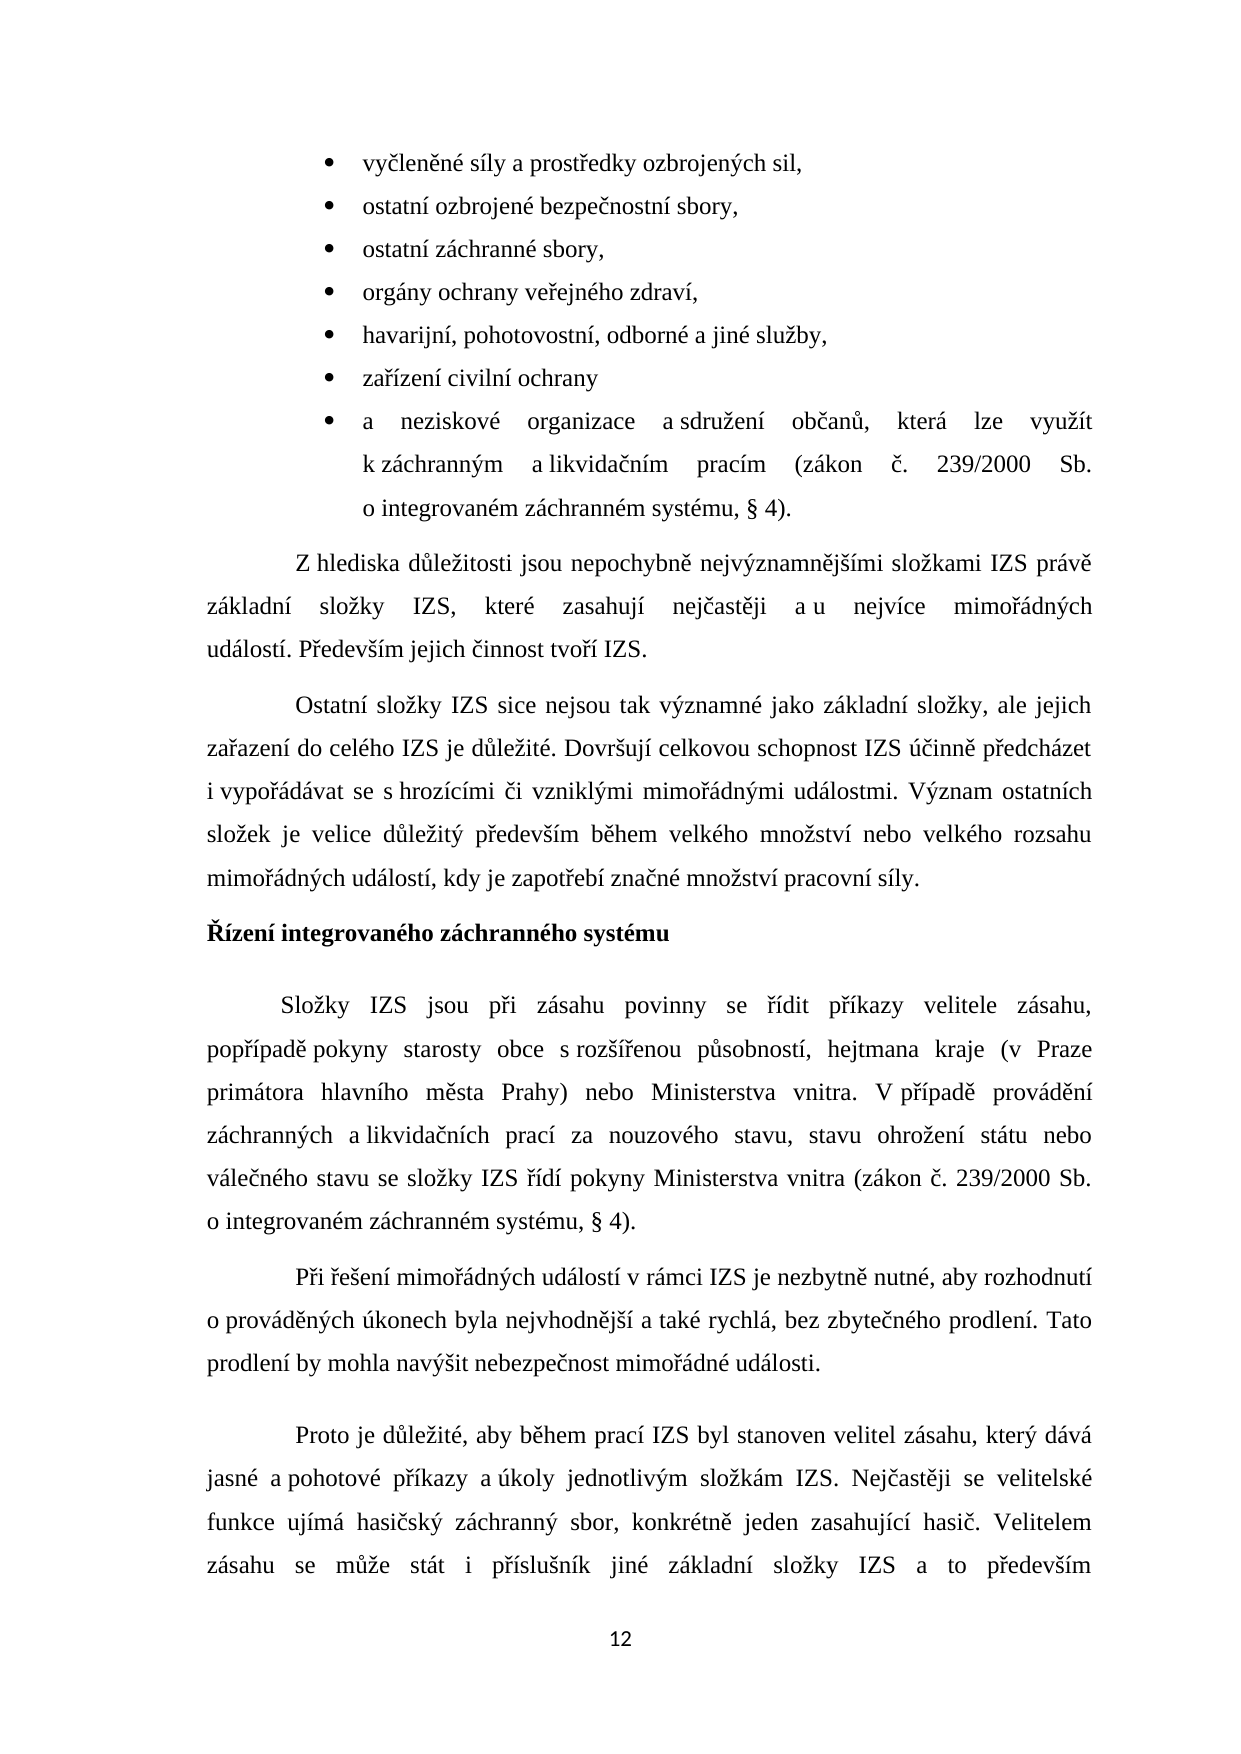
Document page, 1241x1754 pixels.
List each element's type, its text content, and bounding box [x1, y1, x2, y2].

text Složky IZS jsou při zásahu povinny se řídit příkazy velitele zásahu, popřípadě pokyny starosty obce s rozšířenou působností, hejtmana kraje (v Praze primátora hlavního města Prahy) nebo Ministerstva vnitra. V případě provádění záchranných a likvidačních prací za nouzového stavu, stavu ohrožení státu nebo válečného stavu se složky IZS řídí pokyny Ministerstva vnitra (zákon č. 239/2000 Sb. o integrovaném záchranném systému, § 4). [207, 991, 1093, 1235]
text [207, 1420, 1093, 1578]
list vyčleněné síly a prostředky ozbrojených sil, [325, 148, 1093, 176]
list ostatní záchranné sbory, [325, 234, 1093, 263]
text Při řešení mimořádných událostí v rámci IZS je nezbytně nutné, aby rozhodnutí o prováděných úkonech byla nejvhodnější a také rychlá, bez zbytečného prodlení. Tato prodlení by mohla navýšit nebezpečnost mimořádné události. [207, 1262, 1093, 1377]
list a neziskové organizace a sdružení občanů, která lze využít k záchranným a likvidačním pracím (zákon č. 239/2000 Sb. o integrovaném záchranném systému, § 4). [325, 406, 1093, 521]
list orgány ochrany veřejného zdraví, [325, 277, 1093, 306]
list ostatní ozbrojené bezpečnostní sbory, [325, 191, 1093, 219]
list zařízení civilní ochrany [325, 363, 1093, 392]
text Řízení integrovaného záchranného systému [207, 918, 1093, 947]
text Ostatní složky IZS sice nejsou tak významné jako základní složky, ale jejich zařazení do celého IZS je důležité. Dovršují celkovou schopnost IZS účinně předcházet i vypořádávat se s hrozícími či vzniklými mimořádnými událostmi. Význam ostatních složek je velice důležitý především během velkého množství nebo velkého rozsahu mimořádných událostí, kdy je zapotřebí značné množství pracovní síly. [207, 690, 1093, 891]
list havarijní, pohotovostní, odborné a jiné služby, [325, 320, 1093, 349]
text Z hlediska důležitosti jsou nepochybně nejvýznamnějšími složkami IZS právě základní složky IZS, které zasahují nejčastěji a u nejvíce mimořádných událostí. Především jejich činnost tvoří IZS. [207, 548, 1093, 663]
